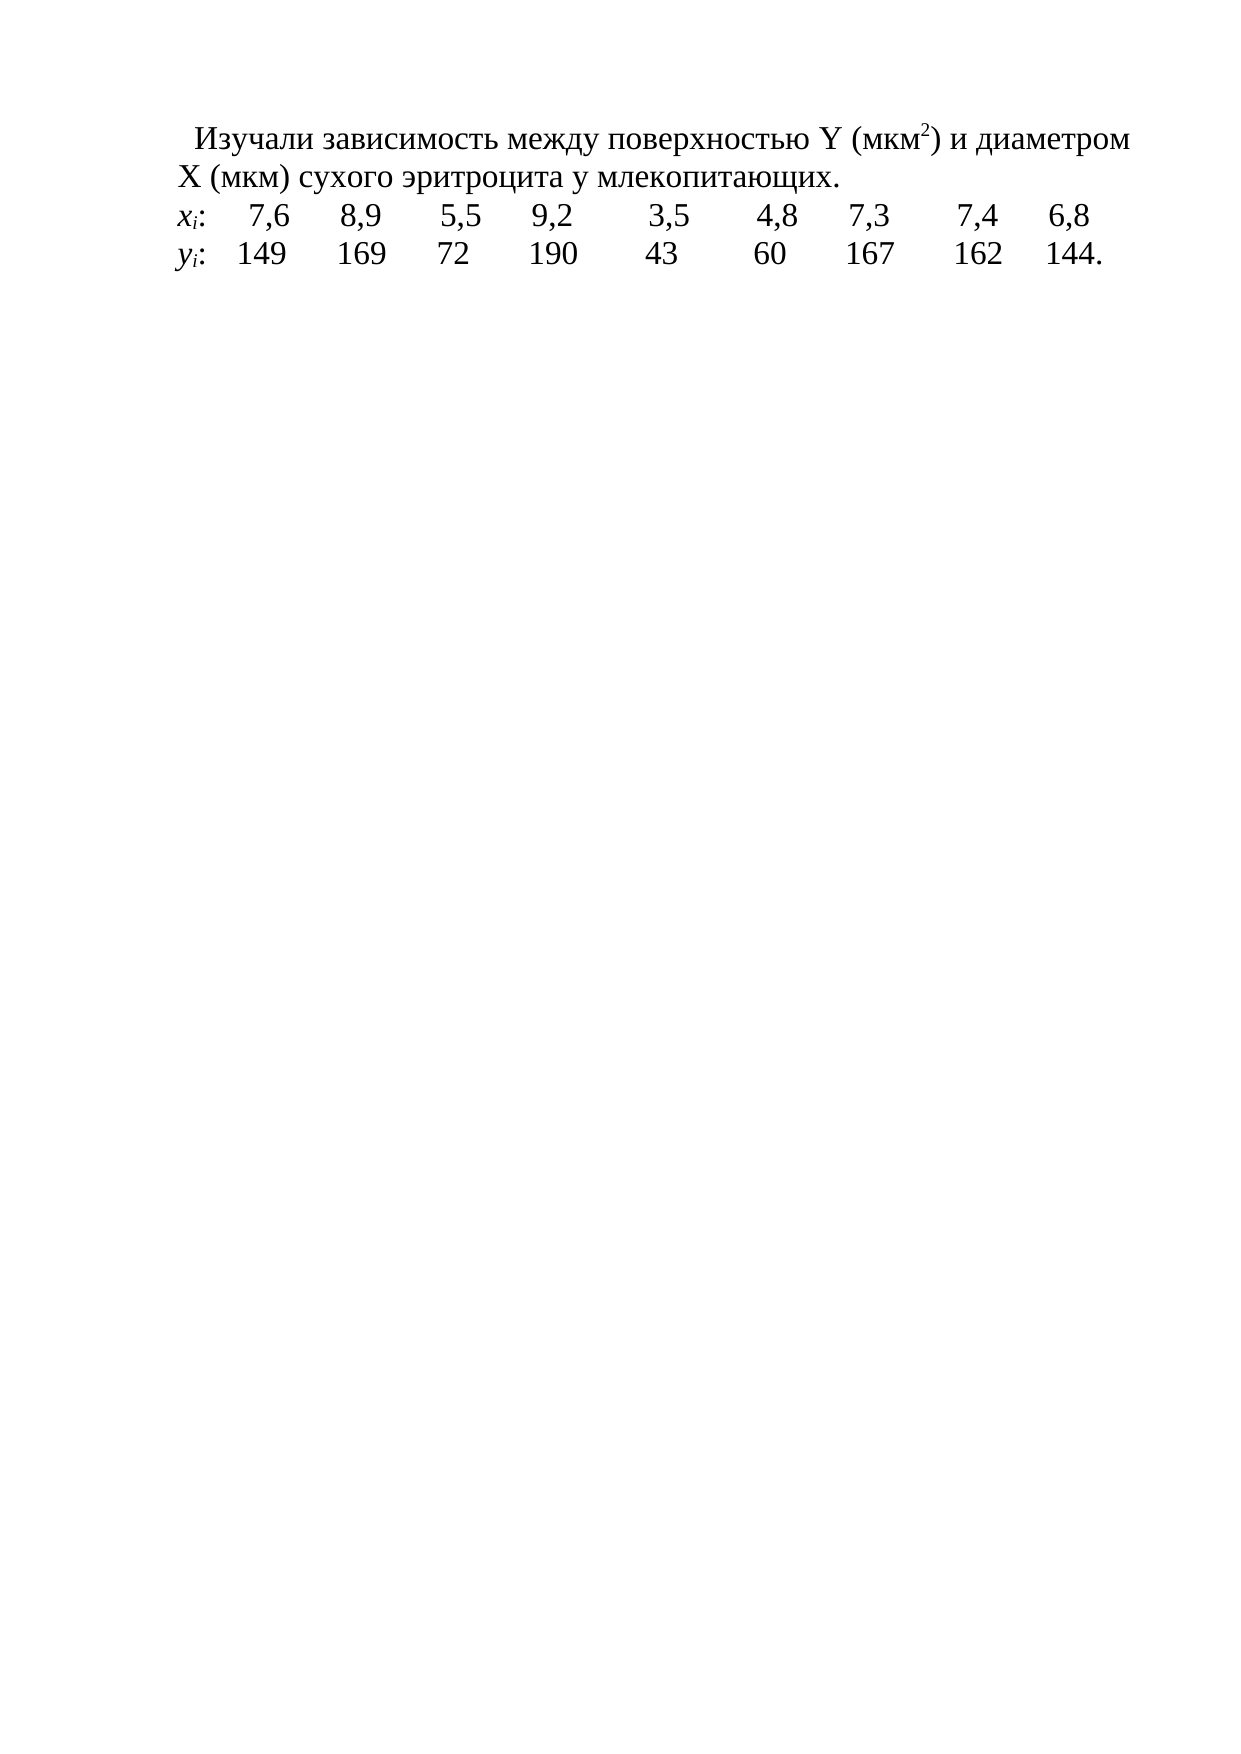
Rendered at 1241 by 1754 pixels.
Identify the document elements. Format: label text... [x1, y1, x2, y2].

text Изучали зависимость между поверхностью Y (мкм2) и диаметром X (мкм) сухого эритроцита у млекопитающих. [177, 118, 1152, 195]
text yi: 149 169 72 190 43 60 167 162 144. [177, 233, 1152, 271]
text xi: 7,6 8,9 5,5 9,2 3,5 4,8 7,3 7,4 6,8 [177, 195, 1152, 233]
